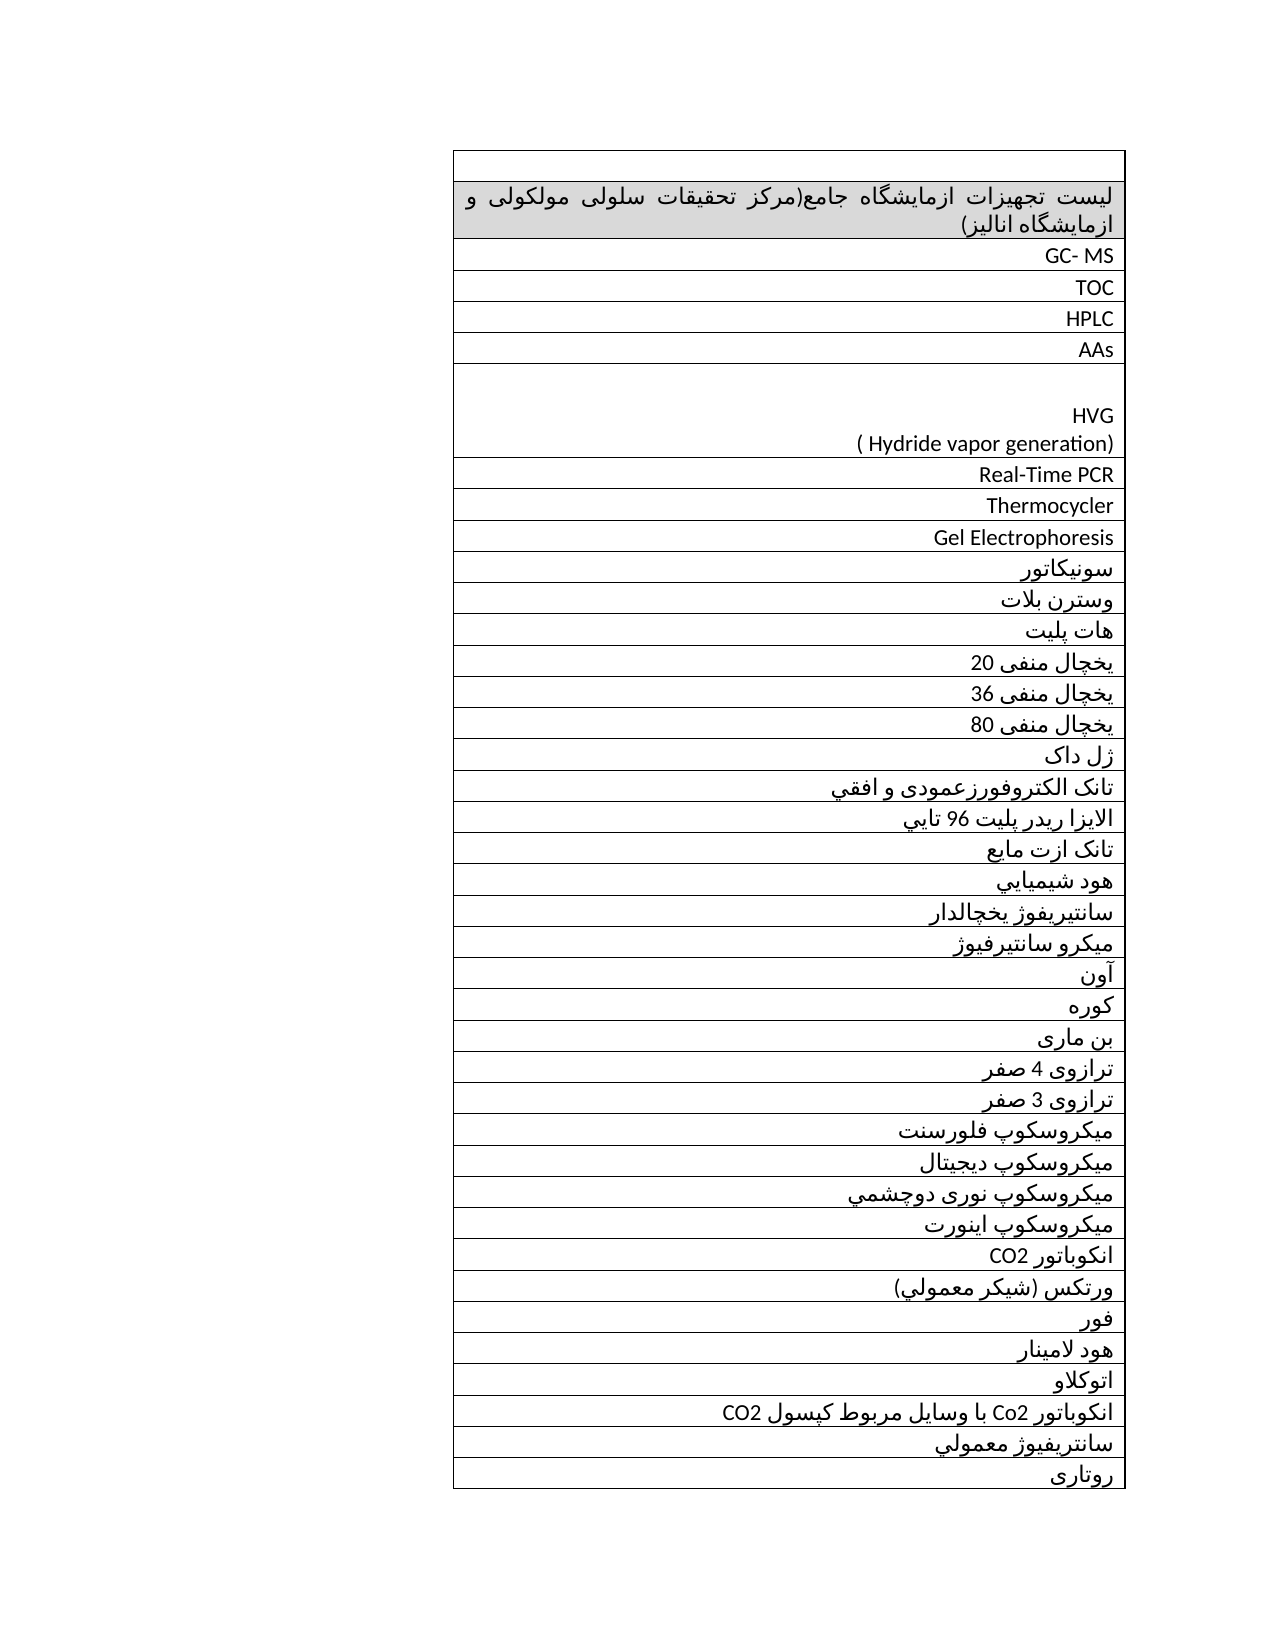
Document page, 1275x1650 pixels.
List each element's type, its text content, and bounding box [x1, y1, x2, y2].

table_cell یخچال منفی 80 [454, 708, 1124, 738]
table_cell ميکروسکوپ دیجيتال [454, 1146, 1124, 1176]
table_cell سونيکاتور [454, 552, 1124, 582]
table_cell هود لامينار [454, 1333, 1124, 1363]
table_cell ميکرو سانتيرفیوژ [454, 927, 1124, 957]
table_cell Thermocycler [454, 489, 1124, 519]
table_cell TOC [454, 271, 1124, 301]
table_cell GC- MS [454, 239, 1124, 269]
table_cell ميکروسکوپ نوری دوچشمي [454, 1177, 1124, 1207]
table_cell یخچال منفی 20 [454, 646, 1124, 676]
table_cell Gel Electrophoresis [454, 521, 1124, 551]
table_cell ميکروسکوپ فلورسنت [454, 1114, 1124, 1144]
table_cell تانک الکتروفورزعمودی و افقي [454, 771, 1124, 801]
table_cell لیست تجهیزات ازمایشگاه جامع(مرکز تحقیقات سلولی مولکولی و ازمایشگاه انالیز) [454, 182, 1124, 238]
table_cell ترازوی 3 صفر [454, 1083, 1124, 1113]
table_cell HPLC [454, 302, 1124, 332]
table_cell AAs [454, 333, 1124, 363]
table_cell Real-Time PCR [454, 458, 1124, 488]
table_cell بن ماری [454, 1021, 1124, 1051]
table_header [454, 151, 1124, 181]
table_cell روتاری [454, 1458, 1124, 1488]
table_cell ورتکس (شيکر معمولي) [454, 1271, 1124, 1301]
table_cell الایزا ریدر پليت 96 تایي [454, 802, 1124, 832]
table_cell انکوباتور Co2 با وسایل مربوط كپسول CO2 [454, 1396, 1124, 1426]
table_cell HVG ( Hydride vapor generation) [454, 364, 1124, 457]
table_cell فور [454, 1302, 1124, 1332]
table_cell انکوباتور CO2 [454, 1239, 1124, 1269]
table_cell ژل داک [454, 739, 1124, 769]
table_cell اتوكلاو [454, 1364, 1124, 1394]
table_cell تانک ازت مایع [454, 833, 1124, 863]
table_cell سانتریفيوژ معمولي [454, 1427, 1124, 1457]
table_cell هات پليت [454, 614, 1124, 644]
table_cell یخچال منفی 36 [454, 677, 1124, 707]
table_cell کوره [454, 989, 1124, 1019]
table_cell آون [454, 958, 1124, 988]
table_cell وسترن بلات [454, 583, 1124, 613]
table_cell ميکروسکوپ اینورت [454, 1208, 1124, 1238]
table_cell سانتيریفوژ یخچالدار [454, 896, 1124, 926]
table_cell ترازوی 4 صفر [454, 1052, 1124, 1082]
table_cell هود شيميایي [454, 864, 1124, 894]
